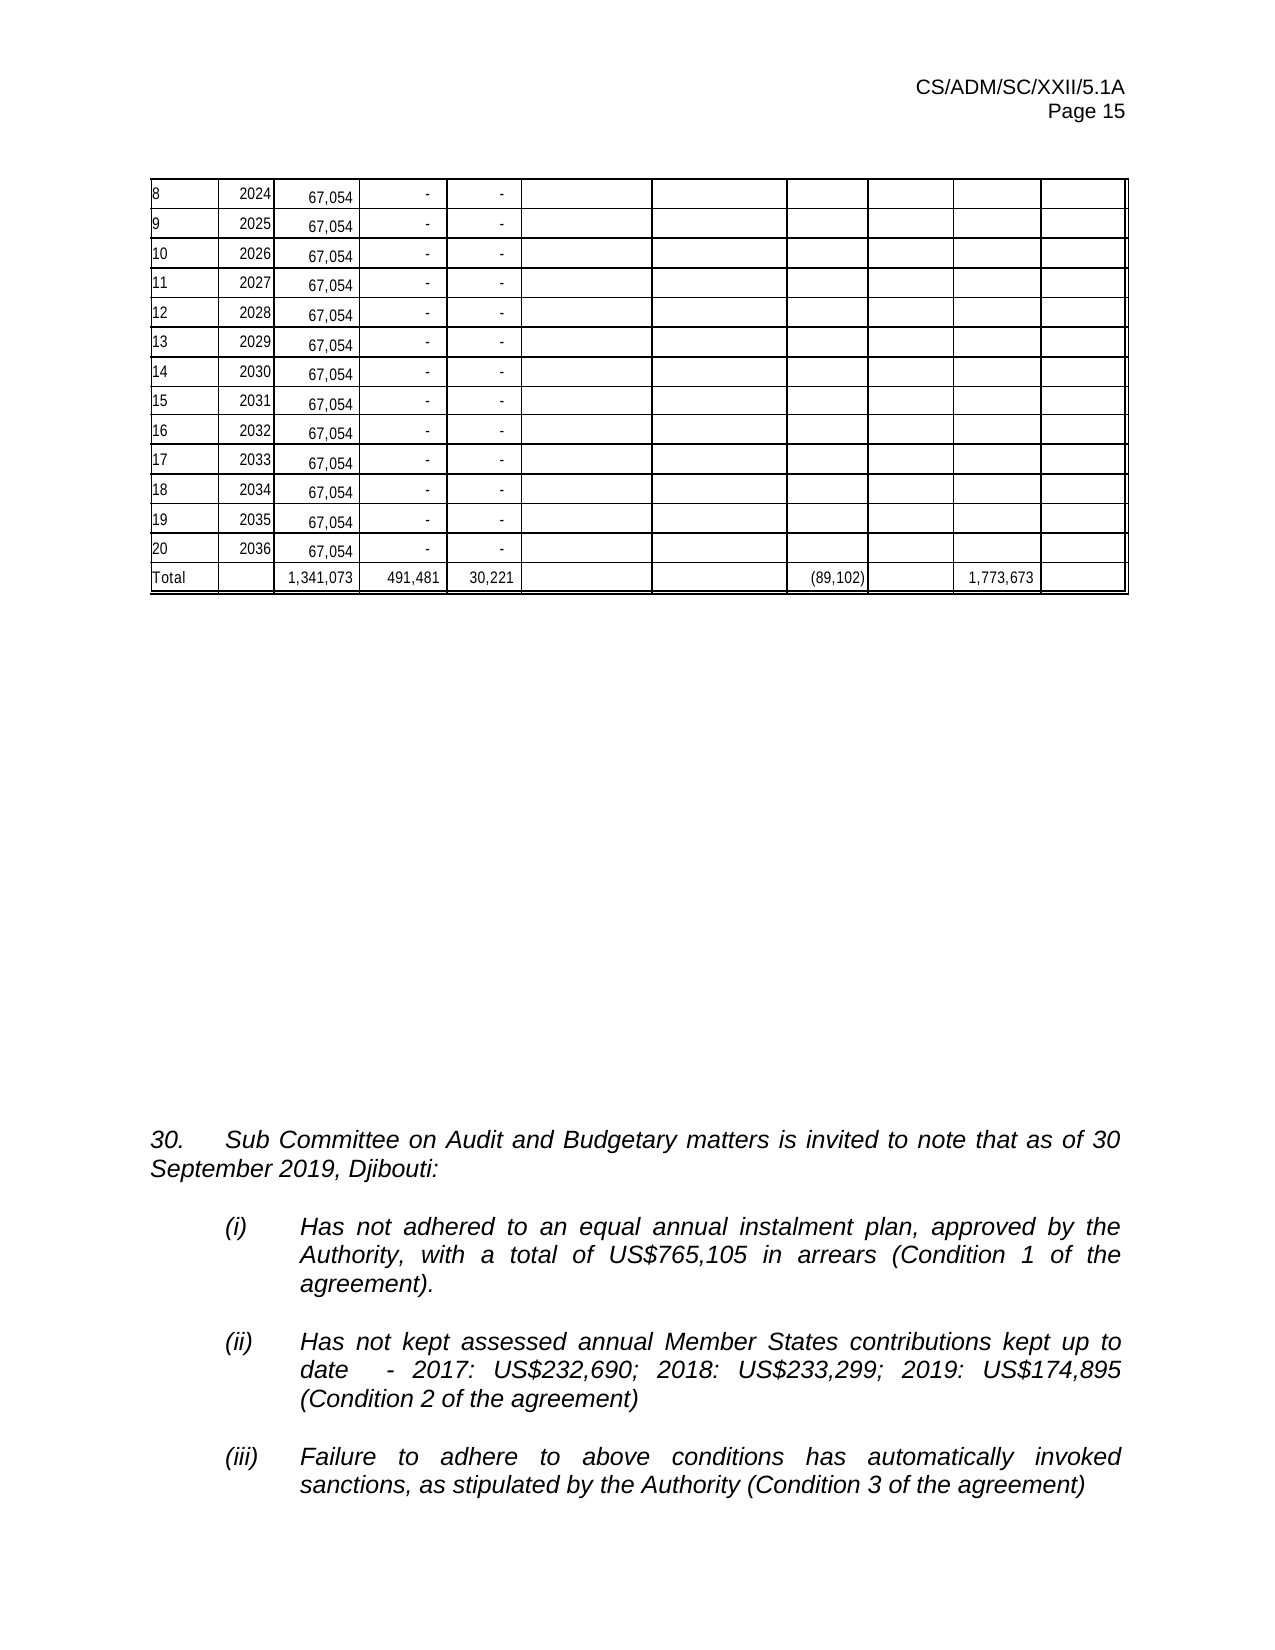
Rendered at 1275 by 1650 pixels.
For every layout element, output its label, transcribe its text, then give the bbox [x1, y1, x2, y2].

list Sub Committee on Audit and Budgetary matters is invited to note that as of 30 September 2019, Djibouti: [150, 1126, 1125, 1183]
list Has not kept assessed annual Member States contributions kept up to date - 2017: US$232,690; 2018: US$233,299; 2019: US$174,895 (Condition 2 of the agreement) [225, 1327, 1125, 1413]
list Failure to adhere to above conditions has automatically invoked sanctions, as stipulated by the Authority (Condition 3 of the agreement) [225, 1442, 1125, 1499]
list Has not adhered to an equal annual instalment plan, approved by the Authority, with a total of US$765,105 in arrears (Condition 1 of the agreement). [225, 1212, 1125, 1298]
